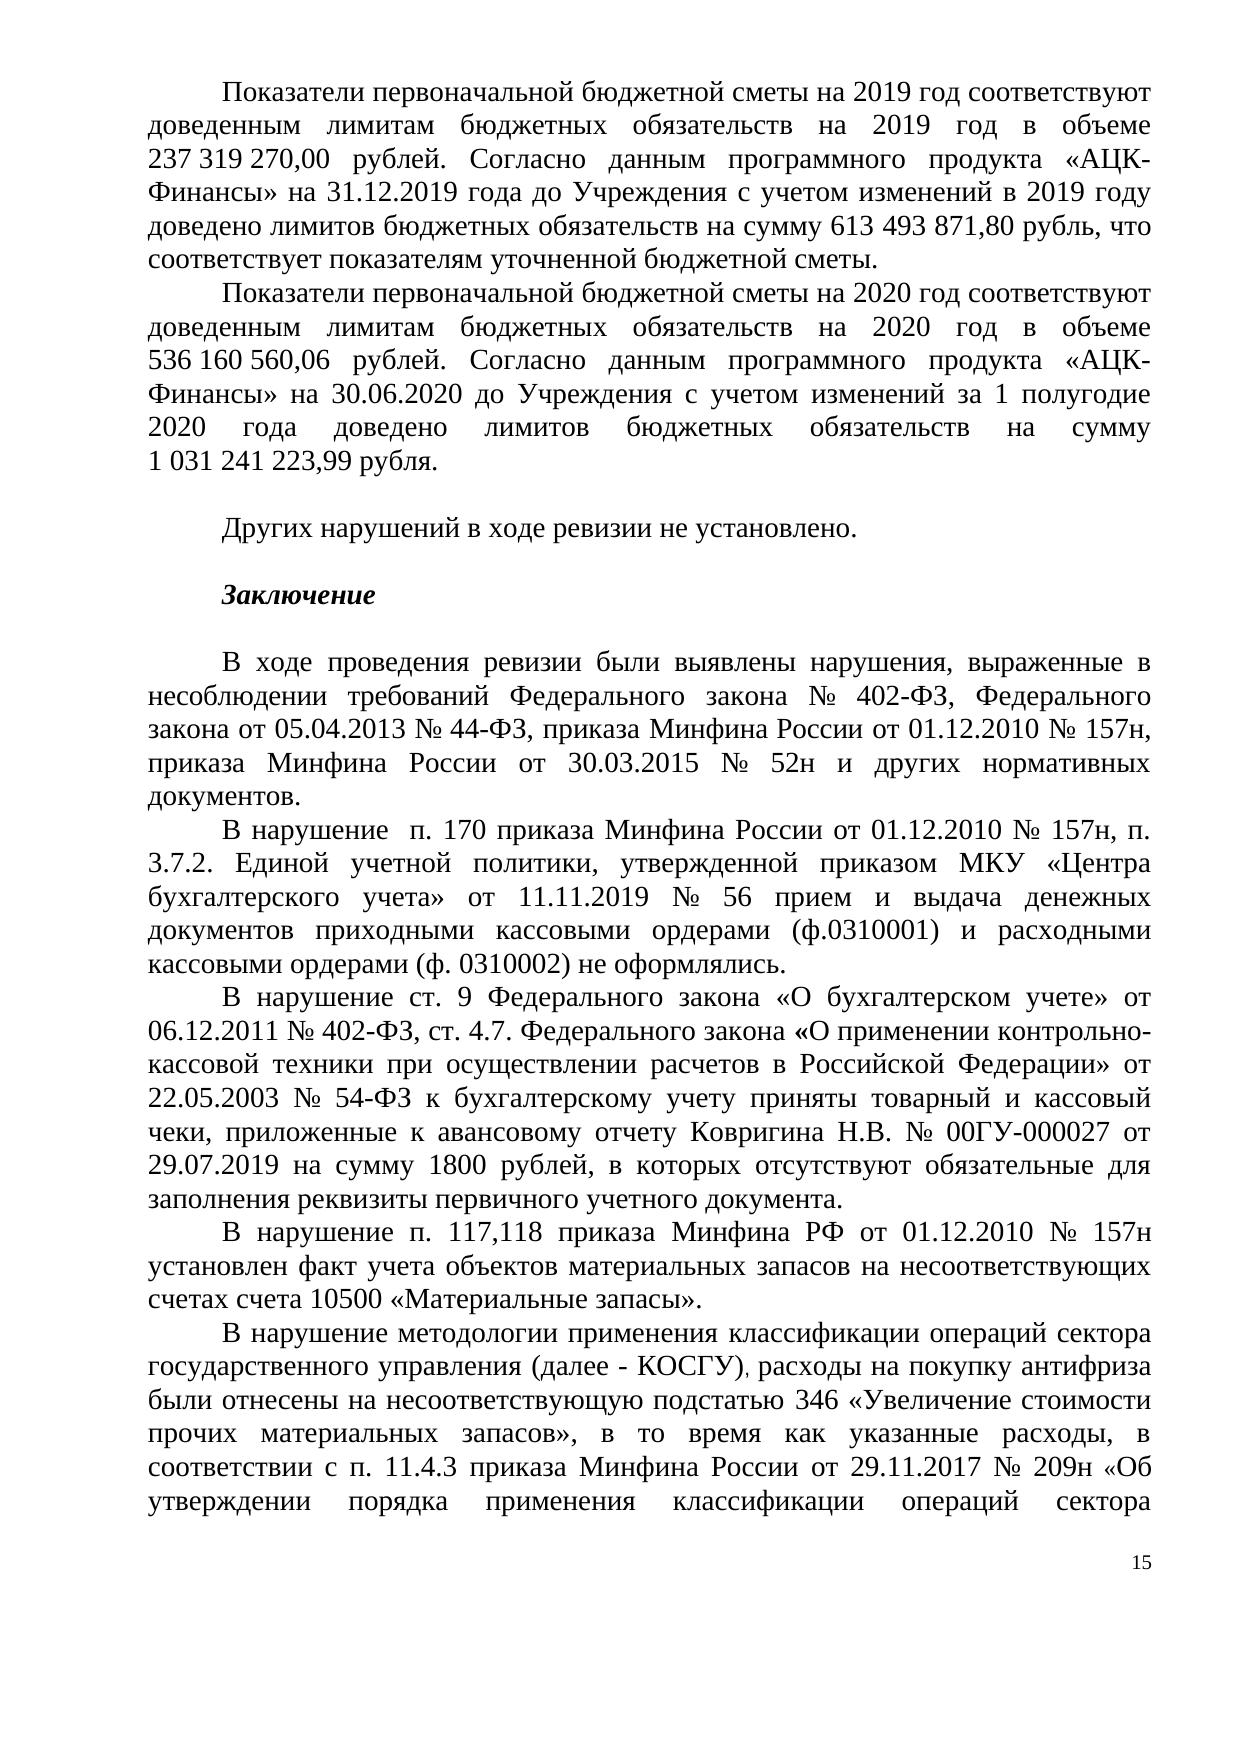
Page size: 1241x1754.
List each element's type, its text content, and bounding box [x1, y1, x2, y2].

text В нарушение ст. 9 Федерального закона «О бухгалтерском учете» от 06.12.2011 № 402-ФЗ, ст. 4.7. Федерального закона «О применении контрольно-кассовой техники при осуществлении расчетов в Российской Федерации» от 22.05.2003 № 54-ФЗ к бухгалтерскому учету приняты товарный и кассовый чеки, приложенные к авансовому отчету Ковригина Н.В. № 00ГУ-000027 от 29.07.2019 на сумму 1800 рублей, в которых отсутствуют обязательные для заполнения реквизиты первичного учетного документа. [148, 979, 1152, 1214]
text В нарушение п. 170 приказа Минфина России от 01.12.2010 № 157н, п. 3.7.2. Единой учетной политики, утвержденной приказом МКУ «Центра бухгалтерского учета» от 11.11.2019 № 56 прием и выдача денежных документов приходными кассовыми ордерами (ф.0310001) и расходными кассовыми ордерами (ф. 0310002) не оформлялись. [148, 812, 1152, 979]
text Заключение [148, 577, 1152, 611]
text В ходе проведения ревизии были выявлены нарушения, выраженные в несоблюдении требований Федерального закона № 402-ФЗ, Федерального закона от 05.04.2013 № 44-ФЗ, приказа Минфина России от 01.12.2010 № 157н, приказа Минфина России от 30.03.2015 № 52н и других нормативных документов. [148, 644, 1152, 812]
text Других нарушений в ходе ревизии не установлено. [148, 510, 1152, 543]
text В нарушение п. 117,118 приказа Минфина РФ от 01.12.2010 № 157н установлен факт учета объектов материальных запасов на несоответствующих счетах счета 10500 «Материальные запасы». [148, 1214, 1152, 1315]
text Показатели первоначальной бюджетной сметы на 2020 год соответствуют доведенным лимитам бюджетных обязательств на 2020 год в объеме 536 160 560,06 рублей. Согласно данным программного продукта «АЦК-Финансы» на 30.06.2020 до Учреждения с учетом изменений за 1 полугодие 2020 года доведено лимитов бюджетных обязательств на сумму 1 031 241 223,99 рубля. [148, 275, 1152, 476]
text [148, 1315, 1152, 1516]
text Показатели первоначальной бюджетной сметы на 2019 год соответствуют доведенным лимитам бюджетных обязательств на 2019 год в объеме 237 319 270,00 рублей. Согласно данным программного продукта «АЦК-Финансы» на 31.12.2019 года до Учреждения с учетом изменений в 2019 году доведено лимитов бюджетных обязательств на сумму 613 493 871,80 рубль, что соответствует показателям уточненной бюджетной сметы. [148, 74, 1152, 275]
